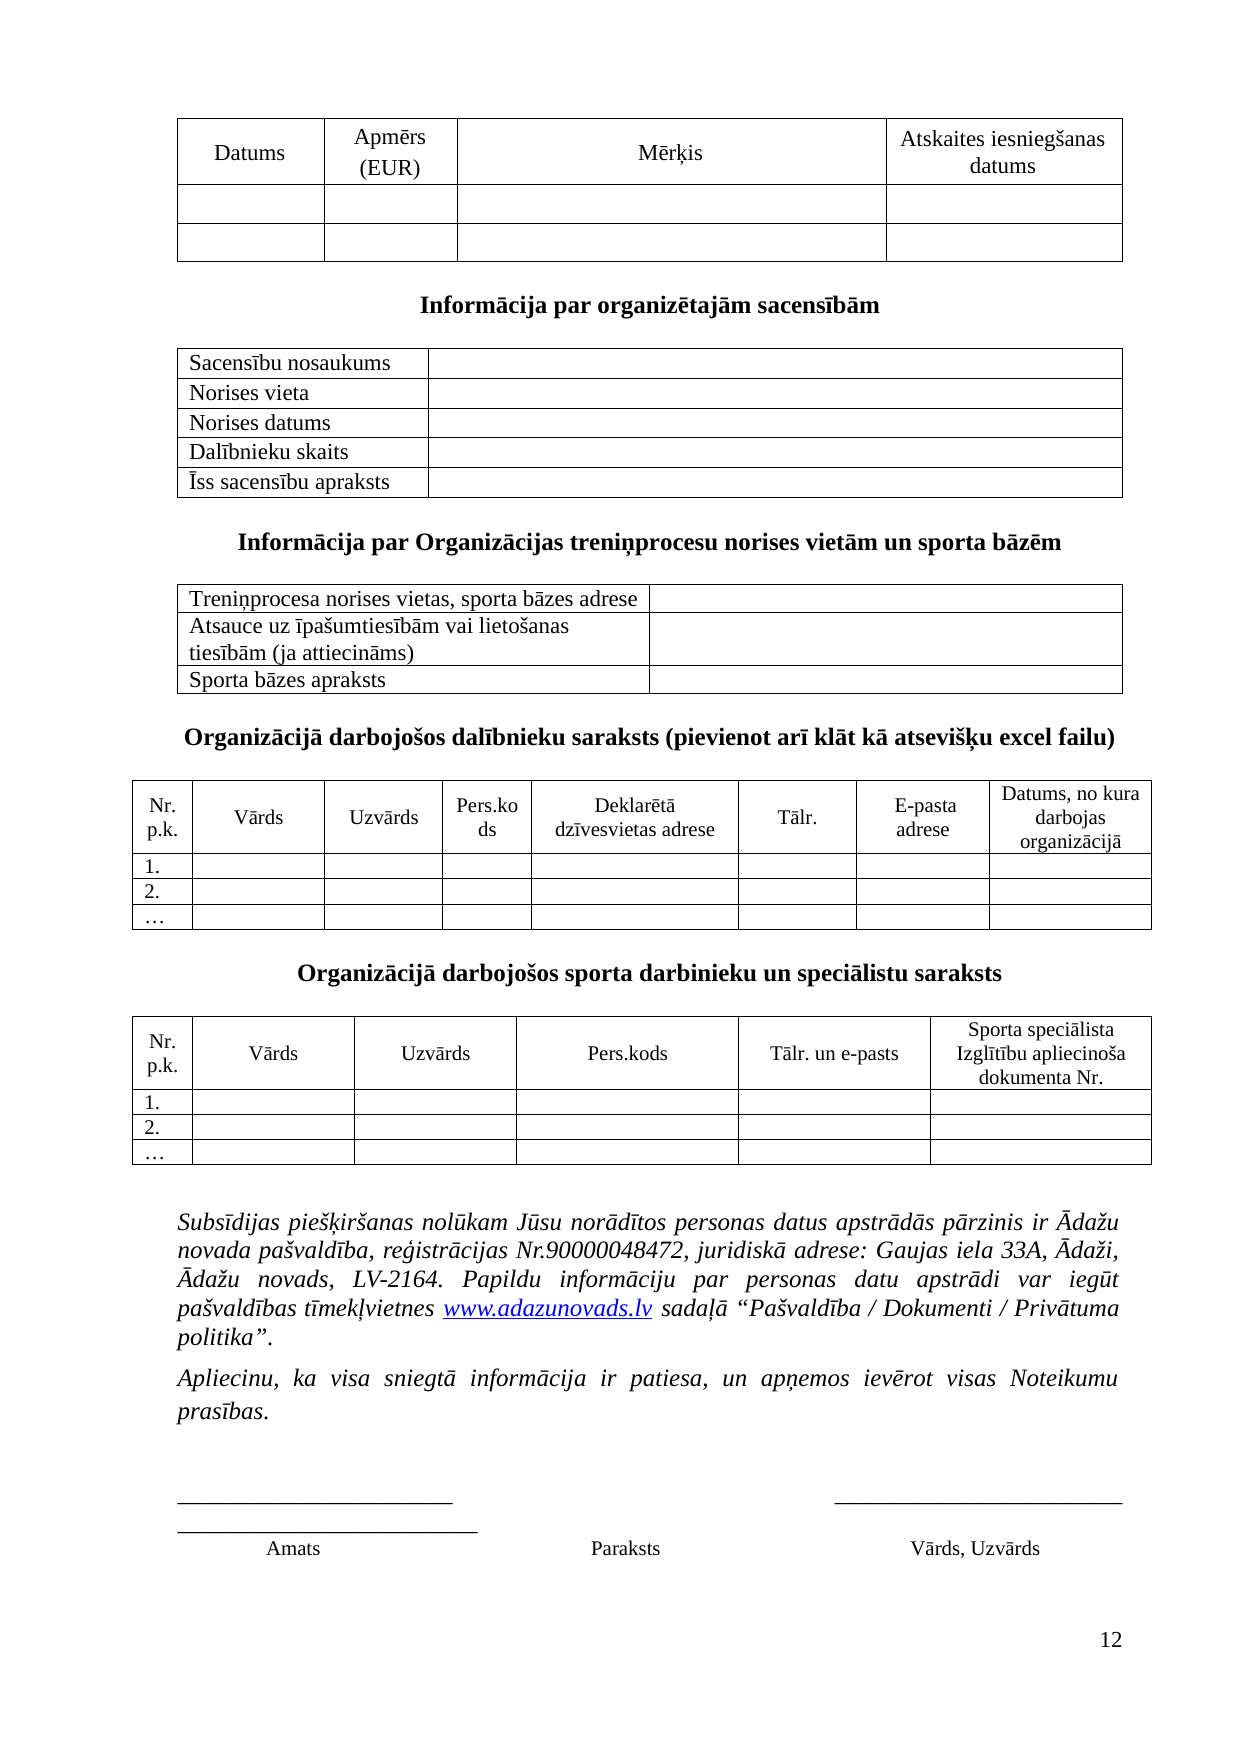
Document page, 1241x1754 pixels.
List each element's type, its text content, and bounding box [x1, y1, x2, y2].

table_header [650, 585, 1122, 612]
table_cell [887, 185, 1122, 222]
text ______________________ _______________________ ________________________ [177, 1478, 1122, 1536]
text Organizācijā darbojošos dalībnieku saraksts (pievienot arī klāt kā atsevišķu excel failu) [177, 722, 1122, 751]
table_cell [532, 879, 738, 903]
table_cell [517, 1115, 738, 1139]
table_cell [458, 224, 886, 261]
text Informācija par organizētajām sacensībām [177, 290, 1122, 319]
table_header Atskaites iesniegšanas datums [887, 119, 1122, 184]
table_cell [193, 879, 324, 903]
table_header Uzvārds [325, 781, 442, 853]
table_header Mērķis [458, 119, 886, 184]
table_cell [429, 409, 1122, 437]
table_header Apmērs (EUR) [325, 119, 457, 184]
table_cell [739, 1140, 930, 1164]
text Informācija par Organizācijas treniņprocesu norises vietām un sporta bāzēm [177, 527, 1122, 555]
table_header Treniņprocesa norises vietas, sporta bāzes adrese [178, 585, 649, 612]
table_cell 1. [133, 1090, 192, 1114]
table_header Datums [178, 119, 324, 184]
table_cell [990, 905, 1151, 928]
table_header Pers.kods [517, 1017, 738, 1089]
table_header Datums, no kura darbojas organizācijā [990, 781, 1151, 853]
table_cell [325, 185, 457, 222]
table_cell [739, 879, 856, 903]
table_cell [429, 438, 1122, 467]
table_cell Sporta bāzes apraksts [178, 666, 649, 693]
table_header Nr.p.k. [133, 781, 192, 853]
table_cell [517, 1090, 738, 1114]
table_cell [178, 185, 324, 222]
table_cell [887, 224, 1122, 261]
table_cell [857, 905, 989, 928]
table_cell [458, 185, 886, 222]
table_cell [857, 879, 989, 903]
subtitle Subsīdijas piešķiršanas nolūkam Jūsu norādītos personas datus apstrādās pārzinis ir Ādažu novada pašvaldība, reģistrācijas Nr.90000048472, juridiskā adrese: Gaujas iela 33A, Ādaži, Ādažu novads, LV-2164. Papildu informāciju par personas datu apstrādi var iegūt pašvaldības tīmekļvietnes www.adazunovads.lv sadaļā “Pašvaldība / Dokumenti / Privātuma politika”. [177, 1207, 1122, 1350]
table_header Tālr. [739, 781, 856, 853]
table_cell [739, 1115, 930, 1139]
table_cell [443, 905, 531, 928]
table_cell [193, 1090, 354, 1114]
table_cell [355, 1090, 516, 1114]
table_cell [193, 905, 324, 928]
table_cell [931, 1140, 1151, 1164]
table_header Vārds [193, 1017, 354, 1089]
table_cell [355, 1140, 516, 1164]
text Apliecinu, ka visa sniegtā informācija ir patiesa, un apņemos ievērot visas Noteikumu prasības. [177, 1363, 1122, 1425]
table_header Pers.kods [443, 781, 531, 853]
table_cell [178, 224, 324, 261]
table_header Sporta speciālista Izglītību apliecinoša dokumenta Nr. [931, 1017, 1151, 1089]
table_cell [931, 1090, 1151, 1114]
table_cell [739, 854, 856, 878]
table_cell [857, 854, 989, 878]
table_cell [443, 879, 531, 903]
table_header Deklarētā dzīvesvietas adrese [532, 781, 738, 853]
table_header [429, 349, 1122, 378]
table_cell [325, 854, 442, 878]
table_cell [325, 905, 442, 928]
table_cell [193, 854, 324, 878]
table_cell [739, 1090, 930, 1114]
table_header E-pasta adrese [857, 781, 989, 853]
table_cell Atsauce uz īpašumtiesībām vai lietošanas tiesībām (ja attiecināms) [178, 613, 649, 665]
table_cell Dalībnieku skaits [178, 438, 428, 467]
table_cell [532, 854, 738, 878]
table_header Nr.p.k. [133, 1017, 192, 1089]
table_header Tālr. un e-pasts [739, 1017, 930, 1089]
text Organizācijā darbojošos sporta darbinieku un speciālistu saraksts [177, 958, 1122, 987]
table_cell [650, 613, 1122, 665]
table_cell [325, 224, 457, 261]
table_cell Īss sacensību apraksts [178, 468, 428, 497]
table_cell Norises vieta [178, 379, 428, 407]
table_header Uzvārds [355, 1017, 516, 1089]
table_cell [517, 1140, 738, 1164]
table_cell [355, 1115, 516, 1139]
table_header Sacensību nosaukums [178, 349, 428, 378]
table_cell [325, 879, 442, 903]
table_cell [532, 905, 738, 928]
table_cell Norises datums [178, 409, 428, 437]
table_cell [193, 1140, 354, 1164]
table_cell 2. [133, 879, 192, 903]
table_cell [650, 666, 1122, 693]
table_cell [990, 854, 1151, 878]
table_cell [990, 879, 1151, 903]
table_header Vārds [193, 781, 324, 853]
table_cell [931, 1115, 1151, 1139]
table_cell [443, 854, 531, 878]
table_cell … [133, 1140, 192, 1164]
table_cell … [133, 905, 192, 928]
table_cell 2. [133, 1115, 192, 1139]
table_cell [739, 905, 856, 928]
table_cell [429, 468, 1122, 497]
table_cell [429, 379, 1122, 407]
text Amats Paraksts Vārds, Uzvārds [177, 1536, 1122, 1560]
table_cell 1. [133, 854, 192, 878]
table_cell [193, 1115, 354, 1139]
